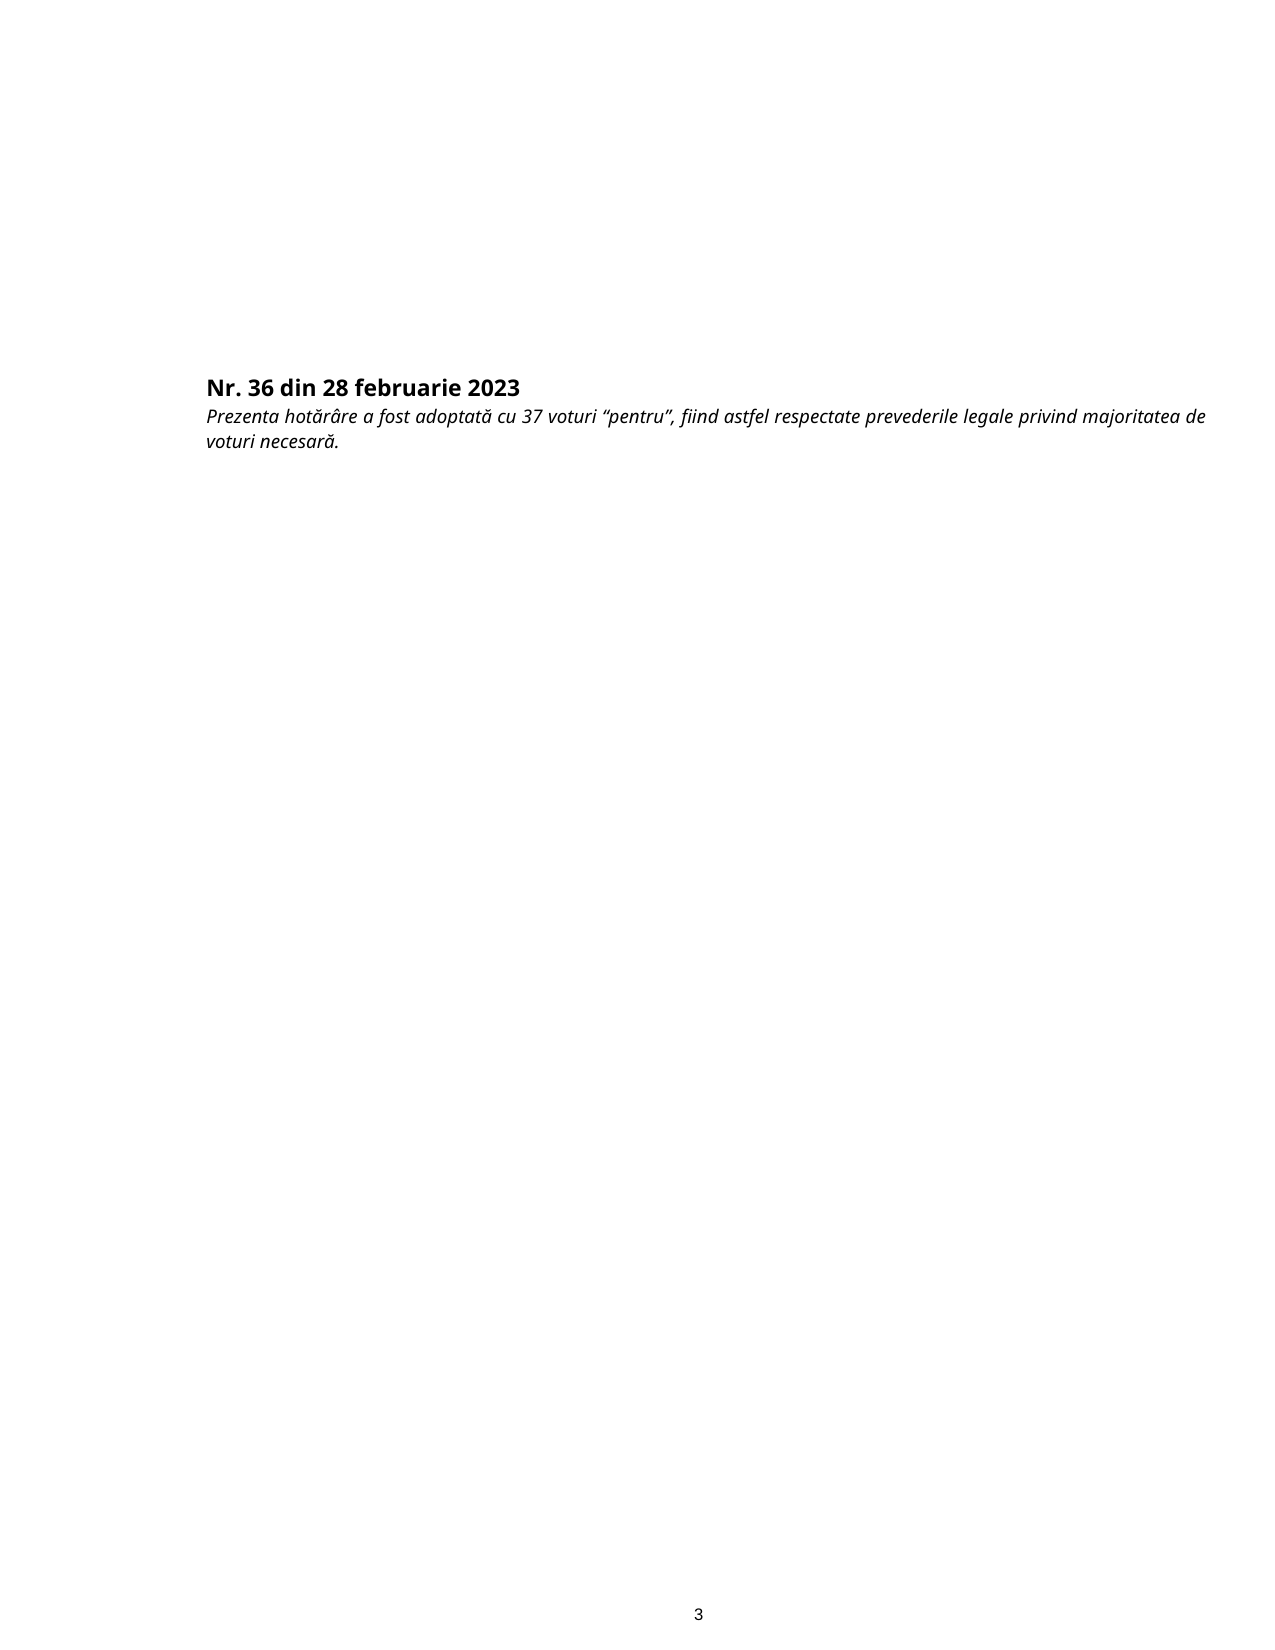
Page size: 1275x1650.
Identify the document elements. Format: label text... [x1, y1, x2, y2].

text Nr. 36 din 28 februarie 2023 [206, 372, 1209, 403]
text Prezenta hotărâre a fost adoptată cu 37 voturi “pentru”, fiind astfel respectate prevederile legale privind majoritatea de voturi necesară. [206, 403, 1209, 454]
